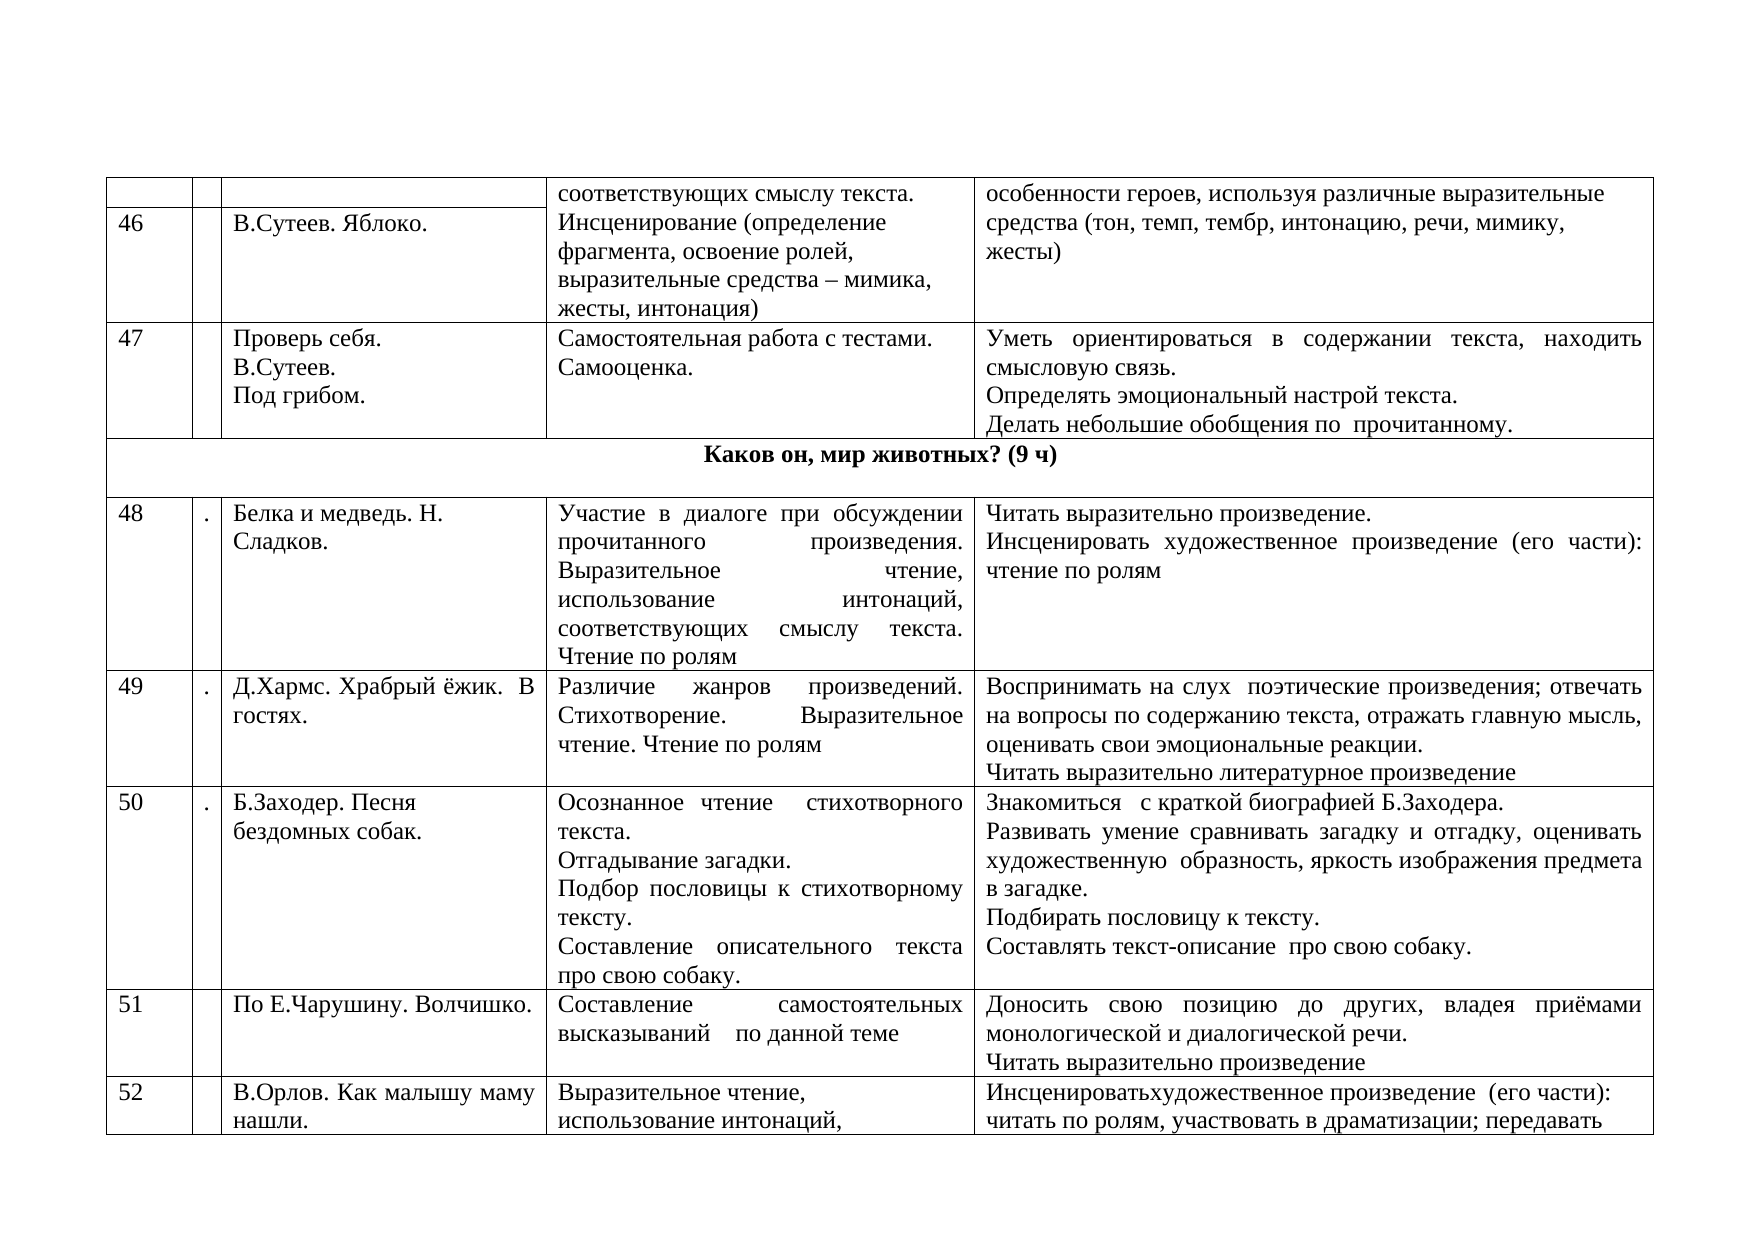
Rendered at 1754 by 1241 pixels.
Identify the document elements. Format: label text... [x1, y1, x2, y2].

table_cell . [193, 787, 221, 988]
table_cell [222, 178, 546, 207]
table_cell По Е.Чарушину. Волчишко. [222, 990, 546, 1076]
table_cell Б.Заходер. Песня бездомных собак. [222, 787, 546, 988]
table_cell . [193, 671, 221, 786]
table_cell 45 [107, 178, 192, 207]
table_cell Проверь себя. В.Сутеев. Под грибом. [222, 323, 546, 438]
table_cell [975, 178, 1653, 322]
table_cell [193, 208, 221, 322]
table_cell Уметь ориентироваться в содержании текста, находить смысловую связь. Определять эмоциональный настрой текста. Делать небольшие обобщения по прочитанному. [975, 323, 1653, 438]
table_cell 46 [107, 208, 192, 322]
table_cell Знакомиться с краткой биографией Б.Заходера. Развивать умение сравнивать загадку и отгадку, оценивать художественную образность, яркость изображения предмета в загадке. Подбирать пословицу к тексту. Составлять текст-описание про свою собаку. [975, 787, 1653, 988]
table_cell Д.Хармс. Храбрый ёжик. В гостях. [222, 671, 546, 786]
table_cell 50 [107, 787, 192, 988]
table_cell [975, 1077, 1653, 1134]
table_cell . [193, 498, 221, 670]
table_cell [193, 1077, 221, 1134]
table_cell Участие в диалоге при обсуждении прочитанного произведения. Выразительное чтение, использование интонаций, соответствующих смыслу текста. Чтение по ролям [547, 498, 974, 670]
table_cell [193, 323, 221, 438]
table_cell 51 [107, 990, 192, 1076]
table_cell Осознанное чтение стихотворного текста. Отгадывание загадки. Подбор пословицы к стихотворному тексту. Составление описательного текста про свою собаку. [547, 787, 974, 988]
table_cell [193, 990, 221, 1076]
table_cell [222, 1077, 546, 1134]
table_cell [547, 178, 974, 322]
table_cell [193, 178, 221, 207]
table_cell 49 [107, 671, 192, 786]
table_cell Воспринимать на слух поэтические произведения; отвечать на вопросы по содержанию текста, отражать главную мысль, оценивать свои эмоциональные реакции. Читать выразительно литературное произведение [975, 671, 1653, 786]
table_cell Составление самостоятельных высказываний по данной теме [547, 990, 974, 1076]
table_cell Читать выразительно произведение. Инсценировать художественное произведение (его части): чтение по ролям [975, 498, 1653, 670]
table_cell В.Сутеев. Яблоко. [222, 208, 546, 322]
table_cell Белка и медведь. Н. Сладков. [222, 498, 546, 670]
table_cell Каков он, мир животных? (9 ч) [107, 439, 1653, 497]
table_cell Доносить свою позицию до других, владея приёмами монологической и диалогической речи. Читать выразительно произведение [975, 990, 1653, 1076]
table_cell 47 [107, 323, 192, 438]
table_cell Различие жанров произведений. Стихотворение. Выразительное чтение. Чтение по ролям [547, 671, 974, 786]
table_cell 52 [107, 1077, 192, 1134]
table_cell 48 [107, 498, 192, 670]
table_cell Самостоятельная работа с тестами. Самооценка. [547, 323, 974, 438]
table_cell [547, 1077, 974, 1134]
